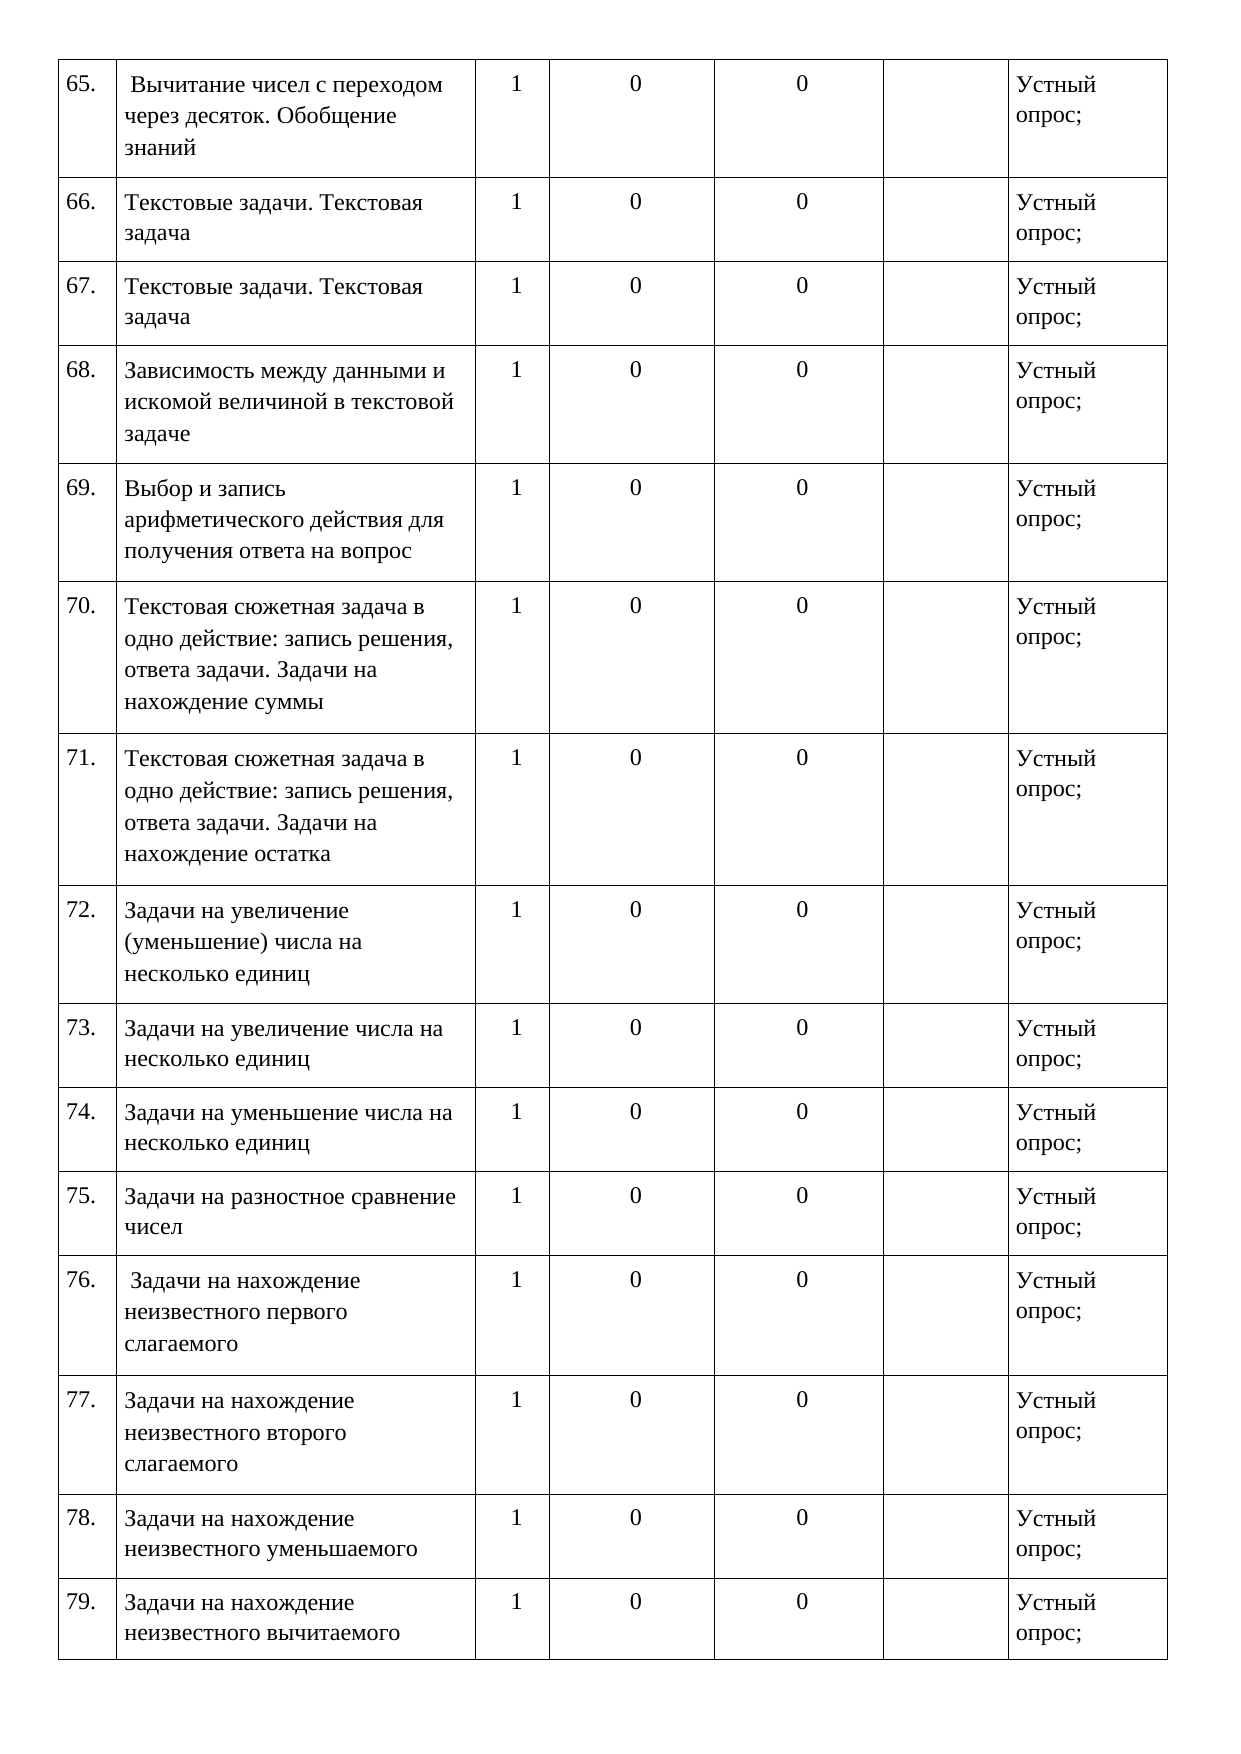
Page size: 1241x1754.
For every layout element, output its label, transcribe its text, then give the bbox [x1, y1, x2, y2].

table_cell Текстовая сюжетная задача в одно действие: запись решения, ответа задачи. Задачи на нахождение остатка [117, 734, 475, 885]
table_cell 0 [550, 178, 714, 261]
table_cell [884, 1579, 1008, 1659]
table_cell 1 [476, 464, 549, 581]
table_cell 0 [715, 1088, 883, 1171]
table_cell Выбор и запись арифметического действия для получения ответа на вопрос [117, 464, 475, 581]
table_cell 1 [476, 262, 549, 345]
table_cell 0 [550, 1004, 714, 1087]
table_cell 66. [59, 178, 116, 261]
table_cell 1 [476, 1376, 549, 1493]
table_cell 1 [476, 178, 549, 261]
table_cell 0 [550, 1172, 714, 1255]
table_cell 70. [59, 582, 116, 733]
table_cell 0 [715, 886, 883, 1003]
table_cell 0 [550, 346, 714, 463]
table_cell 1 [476, 1579, 549, 1659]
table_cell Задачи на разностное сравнение чисел [117, 1172, 475, 1255]
table_cell 1 [476, 1088, 549, 1171]
table_cell 0 [550, 1495, 714, 1577]
table_cell Устный опрос; [1009, 1579, 1167, 1659]
table_cell 0 [550, 1376, 714, 1493]
table_cell 72. [59, 886, 116, 1003]
table_cell Задачи на увеличение числа на несколько единиц [117, 1004, 475, 1087]
table_cell 0 [550, 464, 714, 581]
table_cell Устный опрос; [1009, 582, 1167, 733]
table_cell Текстовые задачи. Текстовая задача [117, 262, 475, 345]
table_cell Задачи на нахождение неизвестного уменьшаемого [117, 1495, 475, 1577]
table_cell Текстовая сюжетная задача в одно действие: запись решения, ответа задачи. Задачи на нахождение суммы [117, 582, 475, 733]
table_cell [884, 582, 1008, 733]
table_header 1 [476, 60, 549, 177]
table_cell [884, 1172, 1008, 1255]
table_cell Устный опрос; [1009, 178, 1167, 261]
table_cell 73. [59, 1004, 116, 1087]
table_cell 1 [476, 1172, 549, 1255]
table_cell [884, 464, 1008, 581]
table_cell 0 [715, 1376, 883, 1493]
table_cell [884, 178, 1008, 261]
table_cell Устный опрос; [1009, 1172, 1167, 1255]
table_cell Устный опрос; [1009, 346, 1167, 463]
table_cell 0 [715, 1172, 883, 1255]
table_cell [884, 1004, 1008, 1087]
table_cell 0 [550, 886, 714, 1003]
table_cell [884, 1256, 1008, 1375]
table_cell [884, 734, 1008, 885]
table_cell Задачи на уменьшение числа на несколько единиц [117, 1088, 475, 1171]
table_cell Задачи на нахождение неизвестного второго слагаемого [117, 1376, 475, 1493]
table_cell 77. [59, 1376, 116, 1493]
table_cell Зависимость между данными и искомой величиной в текстовой задаче [117, 346, 475, 463]
table_cell 1 [476, 346, 549, 463]
table_cell 1 [476, 582, 549, 733]
table_cell 0 [715, 464, 883, 581]
table_cell Текстовые задачи. Текстовая задача [117, 178, 475, 261]
table_cell Устный опрос; [1009, 886, 1167, 1003]
table_cell Устный опрос; [1009, 464, 1167, 581]
table_header Вычитание чисел с переходом через десяток. Обобщение знаний [117, 60, 475, 177]
table_cell 68. [59, 346, 116, 463]
table_cell 0 [550, 734, 714, 885]
table_header [884, 60, 1008, 177]
table_cell 69. [59, 464, 116, 581]
table_cell [884, 1376, 1008, 1493]
table_cell Устный опрос; [1009, 262, 1167, 345]
table_cell 1 [476, 1256, 549, 1375]
table_cell 0 [550, 582, 714, 733]
table_cell 0 [550, 262, 714, 345]
table_cell [884, 886, 1008, 1003]
table_header Устный опрос; [1009, 60, 1167, 177]
table_cell Устный опрос; [1009, 1088, 1167, 1171]
table_cell 0 [550, 1088, 714, 1171]
table_cell 0 [715, 1579, 883, 1659]
table_header 0 [715, 60, 883, 177]
table_cell 78. [59, 1495, 116, 1577]
table_cell 0 [715, 1004, 883, 1087]
table_cell 71. [59, 734, 116, 885]
table_cell 0 [715, 346, 883, 463]
table_cell 0 [715, 1495, 883, 1577]
table_cell [884, 262, 1008, 345]
table_cell Задачи на нахождение неизвестного вычитаемого [117, 1579, 475, 1659]
table_header 0 [550, 60, 714, 177]
table_cell [884, 1495, 1008, 1577]
table_cell Задачи на нахождение неизвестного первого слагаемого [117, 1256, 475, 1375]
table_cell 76. [59, 1256, 116, 1375]
table_cell Устный опрос; [1009, 1495, 1167, 1577]
table_cell 0 [550, 1579, 714, 1659]
table_cell [884, 1088, 1008, 1171]
table_cell 1 [476, 1004, 549, 1087]
table_cell 74. [59, 1088, 116, 1171]
table_cell [884, 346, 1008, 463]
table_cell Устный опрос; [1009, 1256, 1167, 1375]
table_cell 1 [476, 1495, 549, 1577]
table_cell Устный опрос; [1009, 1004, 1167, 1087]
table_header 65. [59, 60, 116, 177]
table_cell Задачи на увеличение (уменьшение) числа на несколько единиц [117, 886, 475, 1003]
table_cell 75. [59, 1172, 116, 1255]
table_cell 1 [476, 734, 549, 885]
table_cell 0 [715, 178, 883, 261]
table_cell 67. [59, 262, 116, 345]
table_cell 0 [715, 262, 883, 345]
table_cell 0 [550, 1256, 714, 1375]
table_cell Устный опрос; [1009, 1376, 1167, 1493]
table_cell 79. [59, 1579, 116, 1659]
table_cell 1 [476, 886, 549, 1003]
table_cell 0 [715, 734, 883, 885]
table_cell 0 [715, 1256, 883, 1375]
table_cell Устный опрос; [1009, 734, 1167, 885]
table_cell 0 [715, 582, 883, 733]
